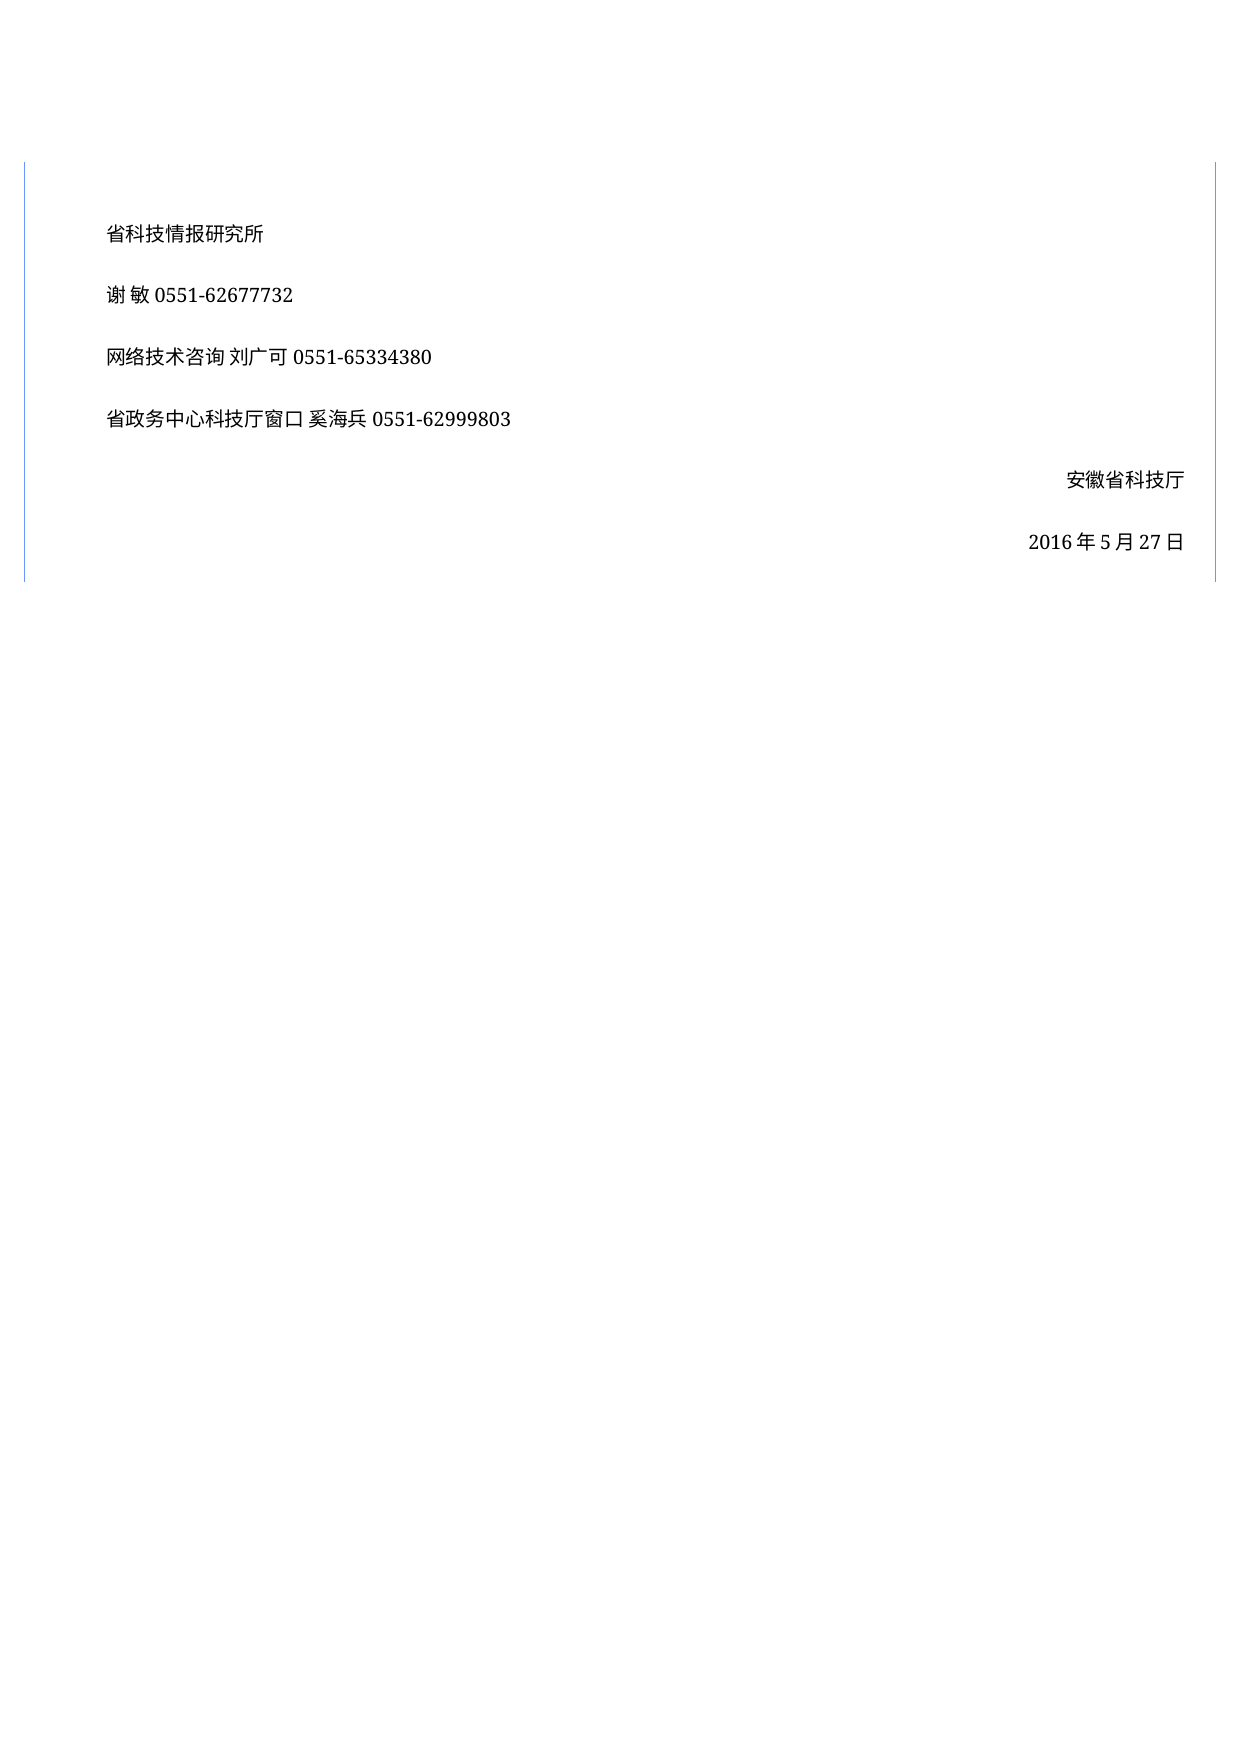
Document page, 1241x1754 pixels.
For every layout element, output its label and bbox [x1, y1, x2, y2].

table_cell [25, 162, 1215, 582]
